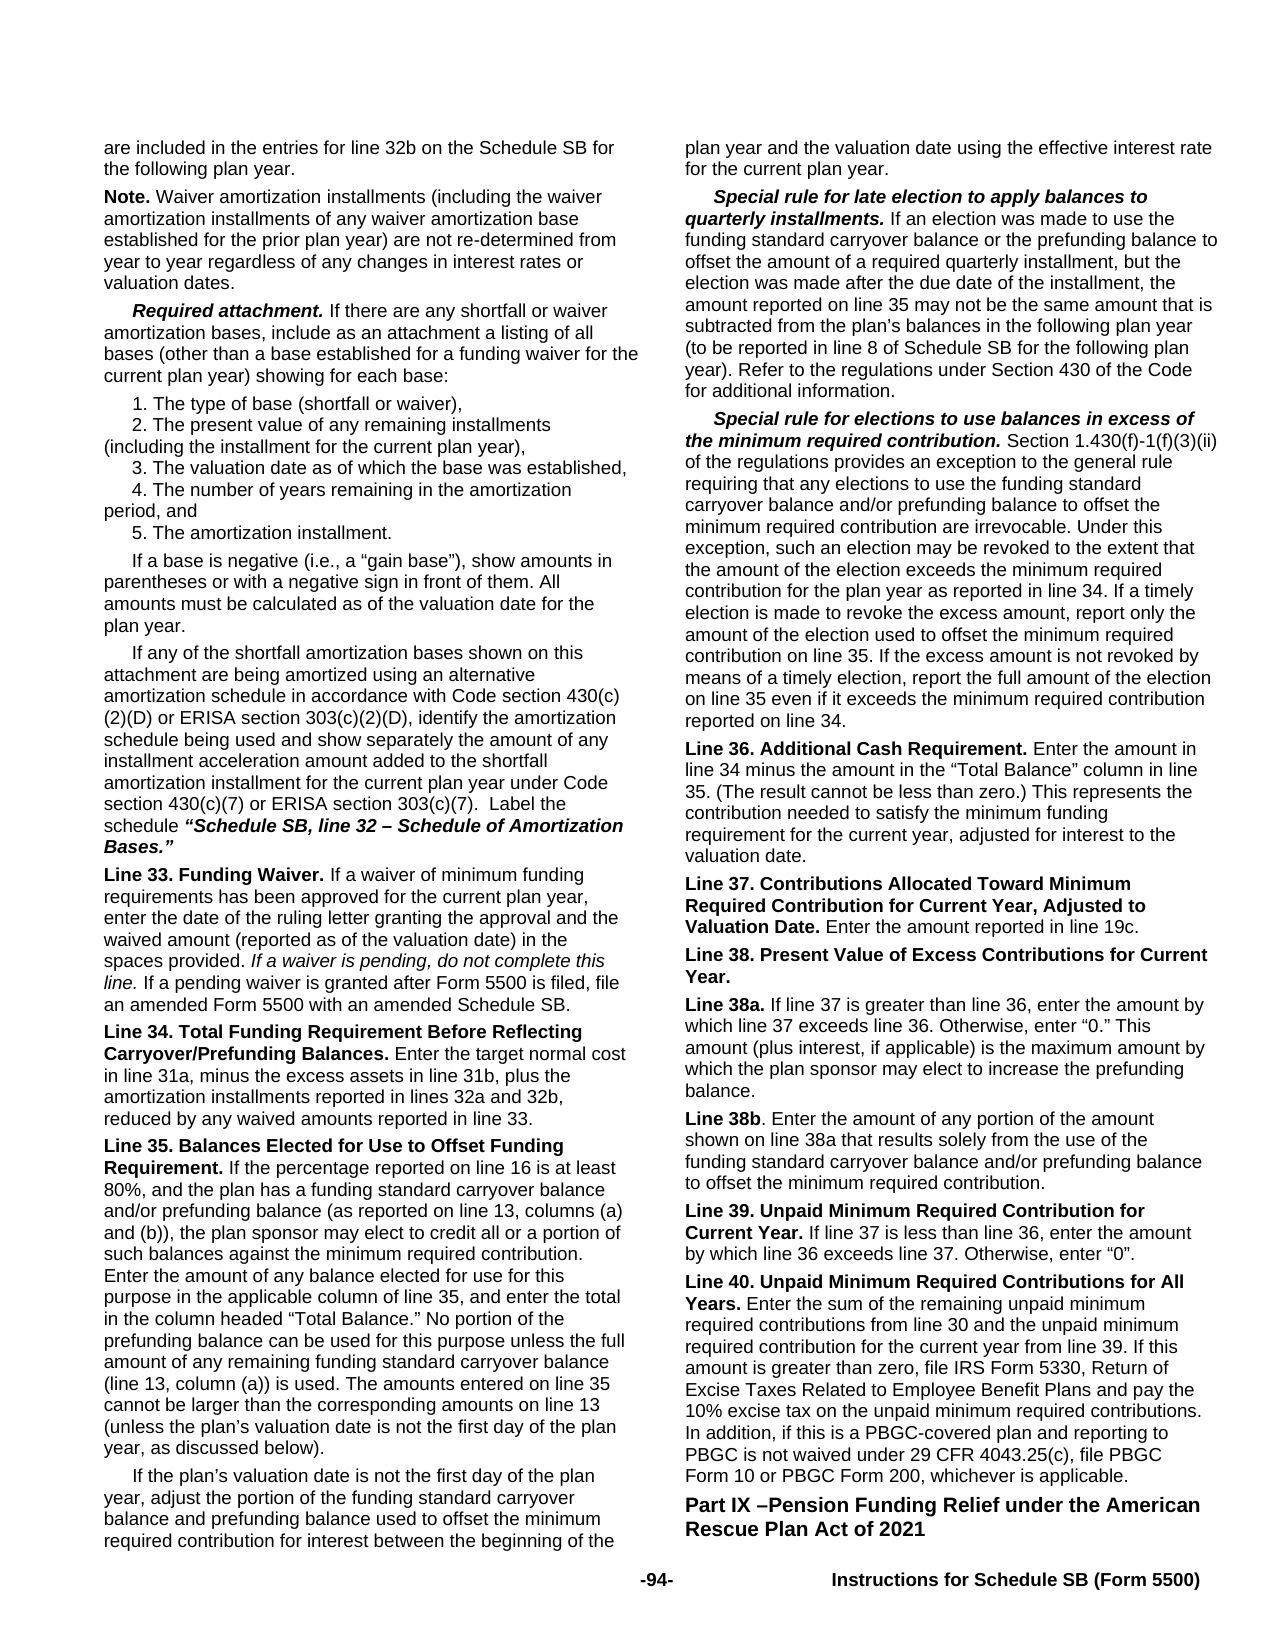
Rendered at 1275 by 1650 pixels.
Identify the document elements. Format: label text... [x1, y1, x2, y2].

text Line 38. Present Value of Excess Contributions for Current Year. [685, 944, 1209, 987]
text Line 36. Additional Cash Requirement. Enter the amount in line 34 minus the amount in the “Total Balance” column in line 35. (The result cannot be less than zero.) This represents the contribution needed to satisfy the minimum funding requirement for the current year, adjusted for interest to the valuation date. [685, 737, 1209, 867]
text If the plan’s valuation date is not the first day of the plan year, adjust the portion of the funding standard carryover balance and prefunding balance used to offset the minimum required contribution for interest between the beginning of the plan year and the valuation date using the effective interest rate for the current plan year. [103, 1465, 638, 1551]
text If any of the shortfall amortization bases shown on this attachment are being amortized using an alternative amortization schedule in accordance with Code section 430(c)(2)(D) or ERISA section 303(c)(2)(D), identify the amortization schedule being used and show separately the amount of any installment acceleration amount added to the shortfall amortization installment for the current plan year under Code section 430(c)(7) or ERISA section 303(c)(7). Label the schedule “Schedule SB, line 32 – Schedule of Amortization Bases.” [103, 642, 628, 858]
text 3. The valuation date as of which the base was established, [103, 457, 628, 479]
text 5. The amortization installment. [103, 522, 628, 543]
text Line 38b. Enter the amount of any portion of the amount shown on line 38a that results solely from the use of the funding standard carryover balance and/or prefunding balance to offset the minimum required contribution. [685, 1107, 1209, 1194]
text If the plan’s valuation date is not the first day of the plan year, adjust the portion of the funding standard carryover balance and prefunding balance used to offset the minimum required contribution for interest between the beginning of the plan year and the valuation date using the effective interest rate for the current plan year. [685, 137, 1219, 180]
text Line 37. Contributions Allocated Toward Minimum Required Contribution for Current Year, Adjusted to Valuation Date. Enter the amount reported in line 19c. [685, 873, 1209, 938]
text Line 40. Unpaid Minimum Required Contributions for All Years. Enter the sum of the remaining unpaid minimum required contributions from line 30 and the unpaid minimum required contribution for the current year from line 39. If this amount is greater than zero, file IRS Form 5330, Return of Excise Taxes Related to Employee Benefit Plans and pay the 10% excise tax on the unpaid minimum required contributions. In addition, if this is a PBGC-covered plan and reporting to PBGC is not waived under 29 CFR 4043.25(c), file PBGC Form 10 or PBGC Form 200, whichever is applicable. [685, 1271, 1209, 1487]
text Required attachment. If there are any shortfall or waiver amortization bases, include as an attachment a listing of all bases (other than a base established for a funding waiver for the current plan year) showing for each base: [103, 300, 643, 386]
text Line 38a. If line 37 is greater than line 36, enter the amount by which line 37 exceeds line 36. Otherwise, enter “0.” This amount (plus interest, if applicable) is the maximum amount by which the plan sponsor may elect to increase the prefunding balance. [685, 993, 1209, 1101]
text 4. The number of years remaining in the amortization period, and [103, 479, 628, 522]
text Line 34. Total Funding Requirement Before Reflecting Carryover/Prefunding Balances. Enter the target normal cost in line 31a, minus the excess assets in line 31b, plus the amortization installments reported in lines 32a and 32b, reduced by any waived amounts reported in line 33. [103, 1021, 628, 1129]
text Line 33. Funding Waiver. If a waiver of minimum funding requirements has been approved for the current plan year, enter the date of the ruling letter granting the approval and the waived amount (reported as of the valuation date) in the spaces provided. If a waiver is pending, do not complete this line. If a pending waiver is granted after Form 5500 is filed, file an amended Form 5500 with an amended Schedule SB. [103, 864, 628, 1015]
text Special rule for elections to use balances in excess of the minimum required contribution. Section 1.430(f)-1(f)(3)(ii) of the regulations provides an exception to the general rule requiring that any elections to use the funding standard carryover balance and/or prefunding balance to offset the minimum required contribution are irrevocable. Under this exception, such an election may be revoked to the extent that the amount of the election exceeds the minimum required contribution for the plan year as reported in line 34. If a timely election is made to revoke the excess amount, report only the amount of the election used to offset the minimum required contribution on line 35. If the excess amount is not revoked by means of a timely election, report the full amount of the election on line 35 even if it exceeds the minimum required contribution reported on line 34. [685, 408, 1219, 731]
text Note. Waiver amortization installments (including the waiver amortization installments of any waiver amortization base established for the prior plan year) are not re-determined from year to year regardless of any changes in interest rates or valuation dates. [103, 186, 643, 294]
text 2. The present value of any remaining installments (including the installment for the current plan year), [103, 414, 628, 457]
text If a base is negative (i.e., a “gain base”), show amounts in parentheses or with a negative sign in front of them. All amounts must be calculated as of the valuation date for the plan year. [103, 550, 628, 636]
text 1. The type of base (shortfall or waiver), [103, 392, 628, 414]
text Line 35. Balances Elected for Use to Offset Funding Requirement. If the percentage reported on line 16 is at least 80%, and the plan has a funding standard carryover balance and/or prefunding balance (as reported on line 13, columns (a) and (b)), the plan sponsor may elect to credit all or a portion of such balances against the minimum required contribution. Enter the amount of any balance elected for use for this purpose in the applicable column of line 35, and enter the total in the column headed “Total Balance.” No portion of the prefunding balance can be used for this purpose unless the full amount of any remaining funding standard carryover balance (line 13, column (a)) is used. The amounts entered on line 35 cannot be larger than the corresponding amounts on line 13 (unless the plan’s valuation date is not the first day of the plan year, as discussed below). [103, 1135, 628, 1459]
text Line 39. Unpaid Minimum Required Contribution for Current Year. If line 37 is less than line 36, enter the amount by which line 36 exceeds line 37. Otherwise, enter “0”. [685, 1200, 1209, 1265]
text Special rule for late election to apply balances to quarterly installments. If an election was made to use the funding standard carryover balance or the prefunding balance to offset the amount of a required quarterly installment, but the election was made after the due date of the installment, the amount reported on line 35 may not be the same amount that is subtracted from the plan’s balances in the following plan year (to be reported in line 8 of Schedule SB for the following plan year). Refer to the regulations under Section 430 of the Code for additional information. [685, 186, 1219, 402]
text Part IX –Pension Funding Relief under the American Rescue Plan Act of 2021 [685, 1493, 1209, 1541]
